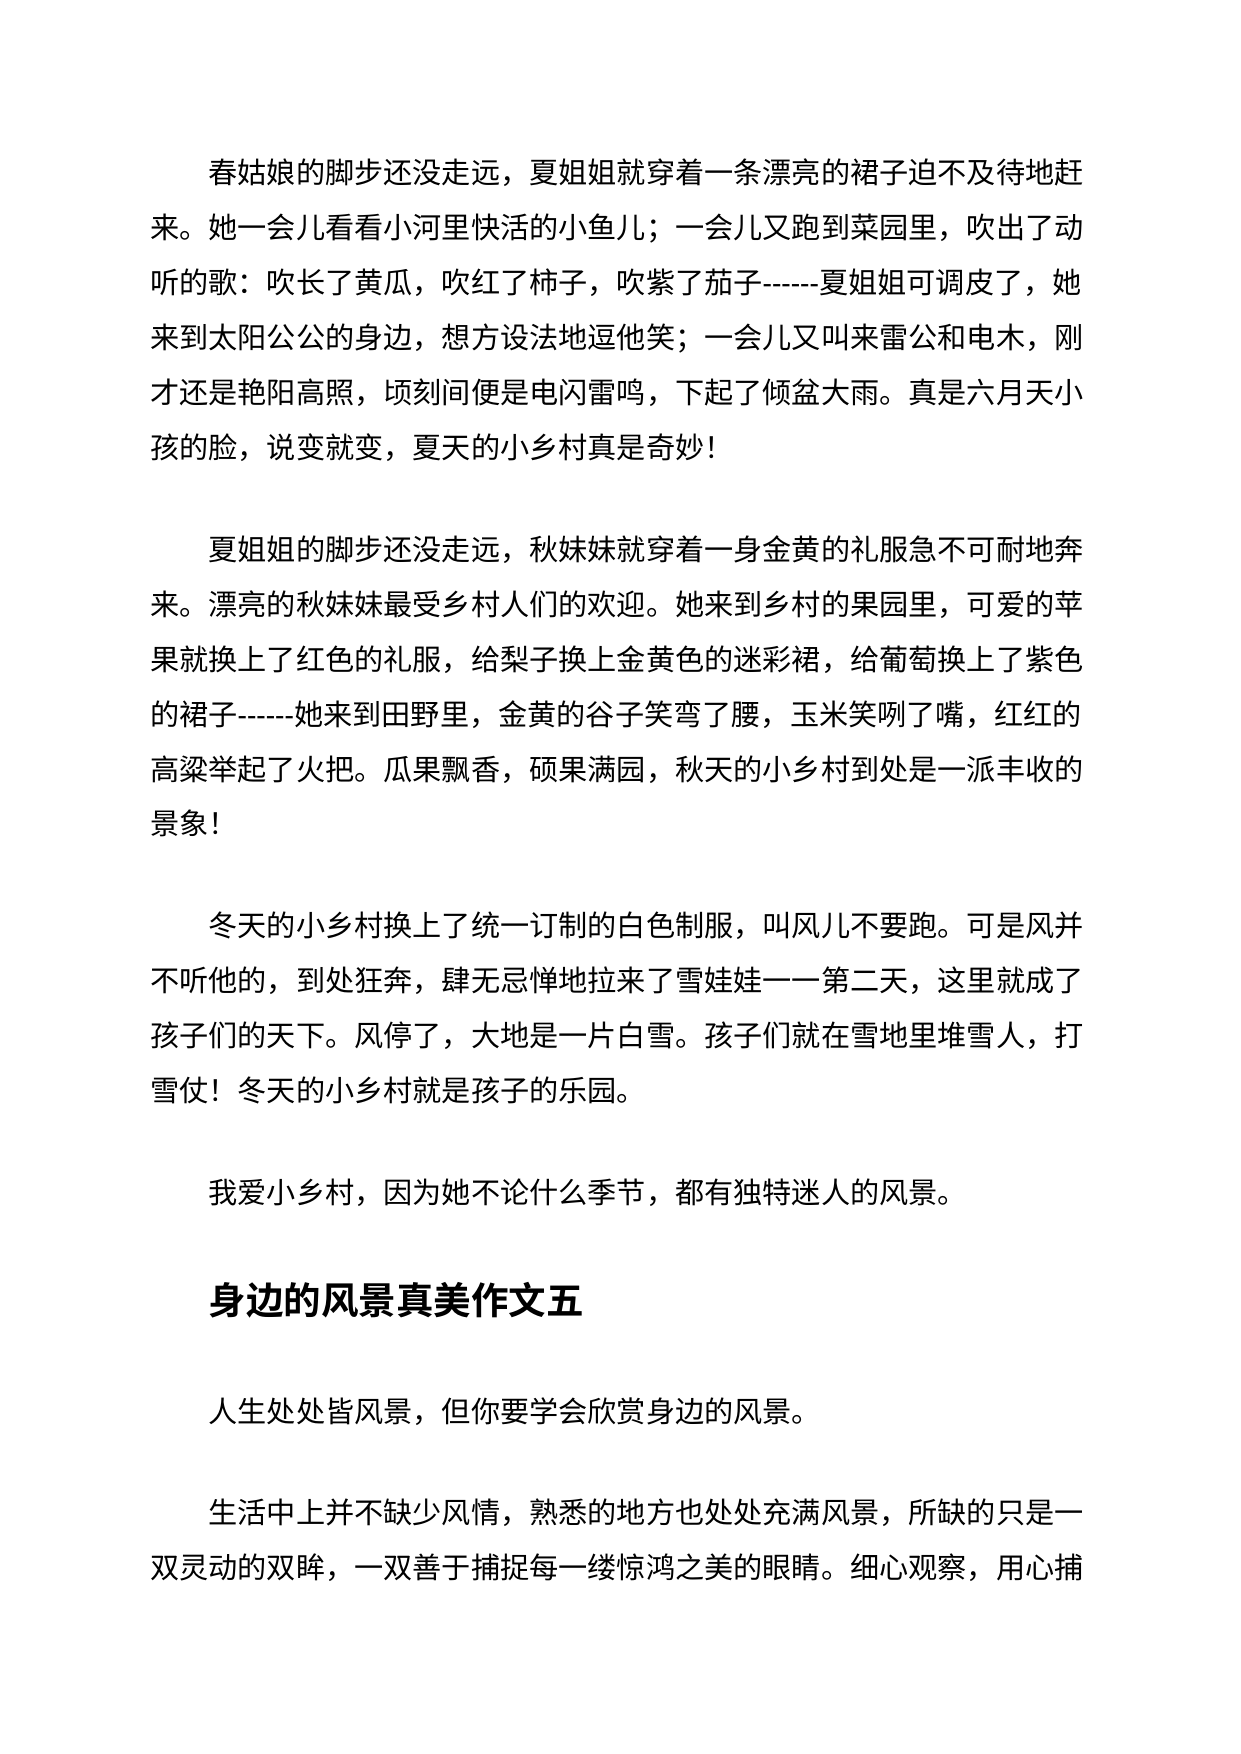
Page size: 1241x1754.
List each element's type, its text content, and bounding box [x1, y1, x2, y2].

text 冬天的小乡村换上了统一订制的白色制服，叫风儿不要跑。可是风并不听他的，到处狂奔，肆无忌惮地拉来了雪娃娃一一第二天，这里就成了孩子们的天下。风停了，大地是一片白雪。孩子们就在雪地里堆雪人，打雪仗！冬天的小乡村就是孩子的乐园。 [150, 903, 1090, 1110]
text 夏姐姐的脚步还没走远，秋妹妹就穿着一身金黄的礼服急不可耐地奔来。漂亮的秋妹妹最受乡村人们的欢迎。她来到乡村的果园里，可爱的苹果就换上了红色的礼服，给梨子换上金黄色的迷彩裙，给葡萄换上了紫色的裙子------她来到田野里，金黄的谷子笑弯了腰，玉米笑咧了嘴，红红的高粱举起了火把。瓜果飘香，硕果满园，秋天的小乡村到处是一派丰收的景象！ [150, 526, 1090, 843]
text 春姑娘的脚步还没走远，夏姐姐就穿着一条漂亮的裙子迫不及待地赶来。她一会儿看看小河里快活的小鱼儿；一会儿又跑到菜园里，吹出了动听的歌：吹长了黄瓜，吹红了柿子，吹紫了茄子------夏姐姐可调皮了，她来到太阳公公的身边，想方设法地逗他笑；一会儿又叫来雷公和电木，刚才还是艳阳高照，顷刻间便是电闪雷鸣，下起了倾盆大雨。真是六月天小孩的脸，说变就变，夏天的小乡村真是奇妙！ [150, 150, 1090, 467]
text 人生处处皆风景，但你要学会欣赏身边的风景。 [150, 1388, 1090, 1431]
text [150, 1490, 1090, 1587]
text 身边的风景真美作文五 [150, 1271, 1090, 1325]
text 我爱小乡村，因为她不论什么季节，都有独特迷人的风景。 [150, 1169, 1090, 1211]
